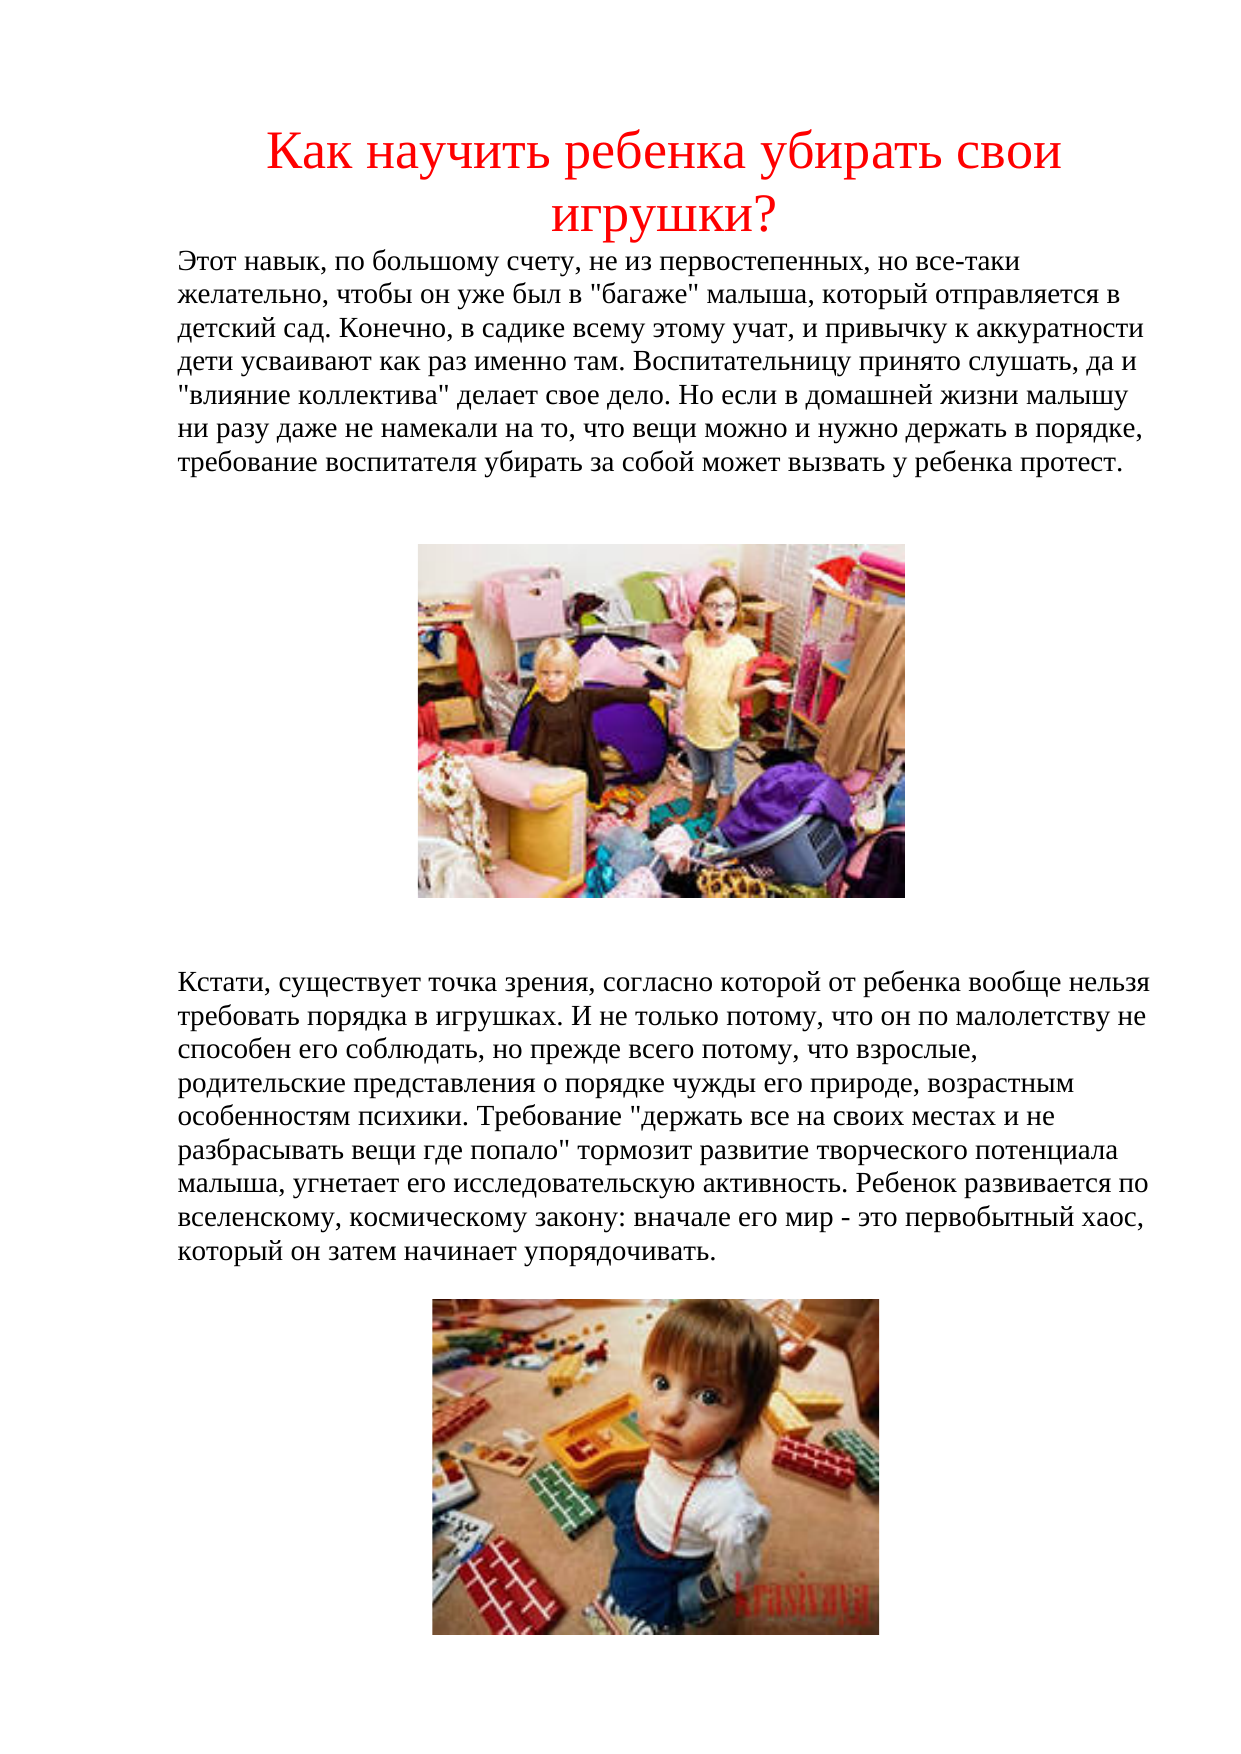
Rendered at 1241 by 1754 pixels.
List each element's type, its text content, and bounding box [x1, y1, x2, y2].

picture [417, 544, 905, 898]
text Кстати, существует точка зрения, согласно которой от ребенка вообще нельзя требовать порядка в игрушках. И не только потому, что он по малолетству не способен его соблюдать, но прежде всего потому, что взрослые, родительские представления о порядке чужды его природе, возрастным особенностям психики. Требование "держать все на своих местах и не разбрасывать вещи где попало" тормозит развитие творческого потенциала малыша, угнетает его исследовательскую активность. Ребенок развивается по вселенскому, космическому закону: вначале его мир - это первобытный хаос, который он затем начинает упорядочивать. [177, 964, 1152, 1266]
text Этот навык, по большому счету, не из первостепенных, но все-таки желательно, чтобы он уже был в "багаже" малыша, который отправляется в детский сад. Конечно, в садике всему этому учат, и привычку к аккуратности дети усваивают как раз именно там. Воспитательницу принято слушать, да и "влияние коллектива" делает свое дело. Но если в домашней жизни малышу ни разу даже не намекали на то, что вещи можно и нужно держать в порядке, требование воспитателя убирать за собой может вызвать у ребенка протест. [177, 243, 1152, 477]
text Как научить ребенка убирать свои игрушки? [177, 118, 1152, 243]
picture [432, 1299, 880, 1635]
